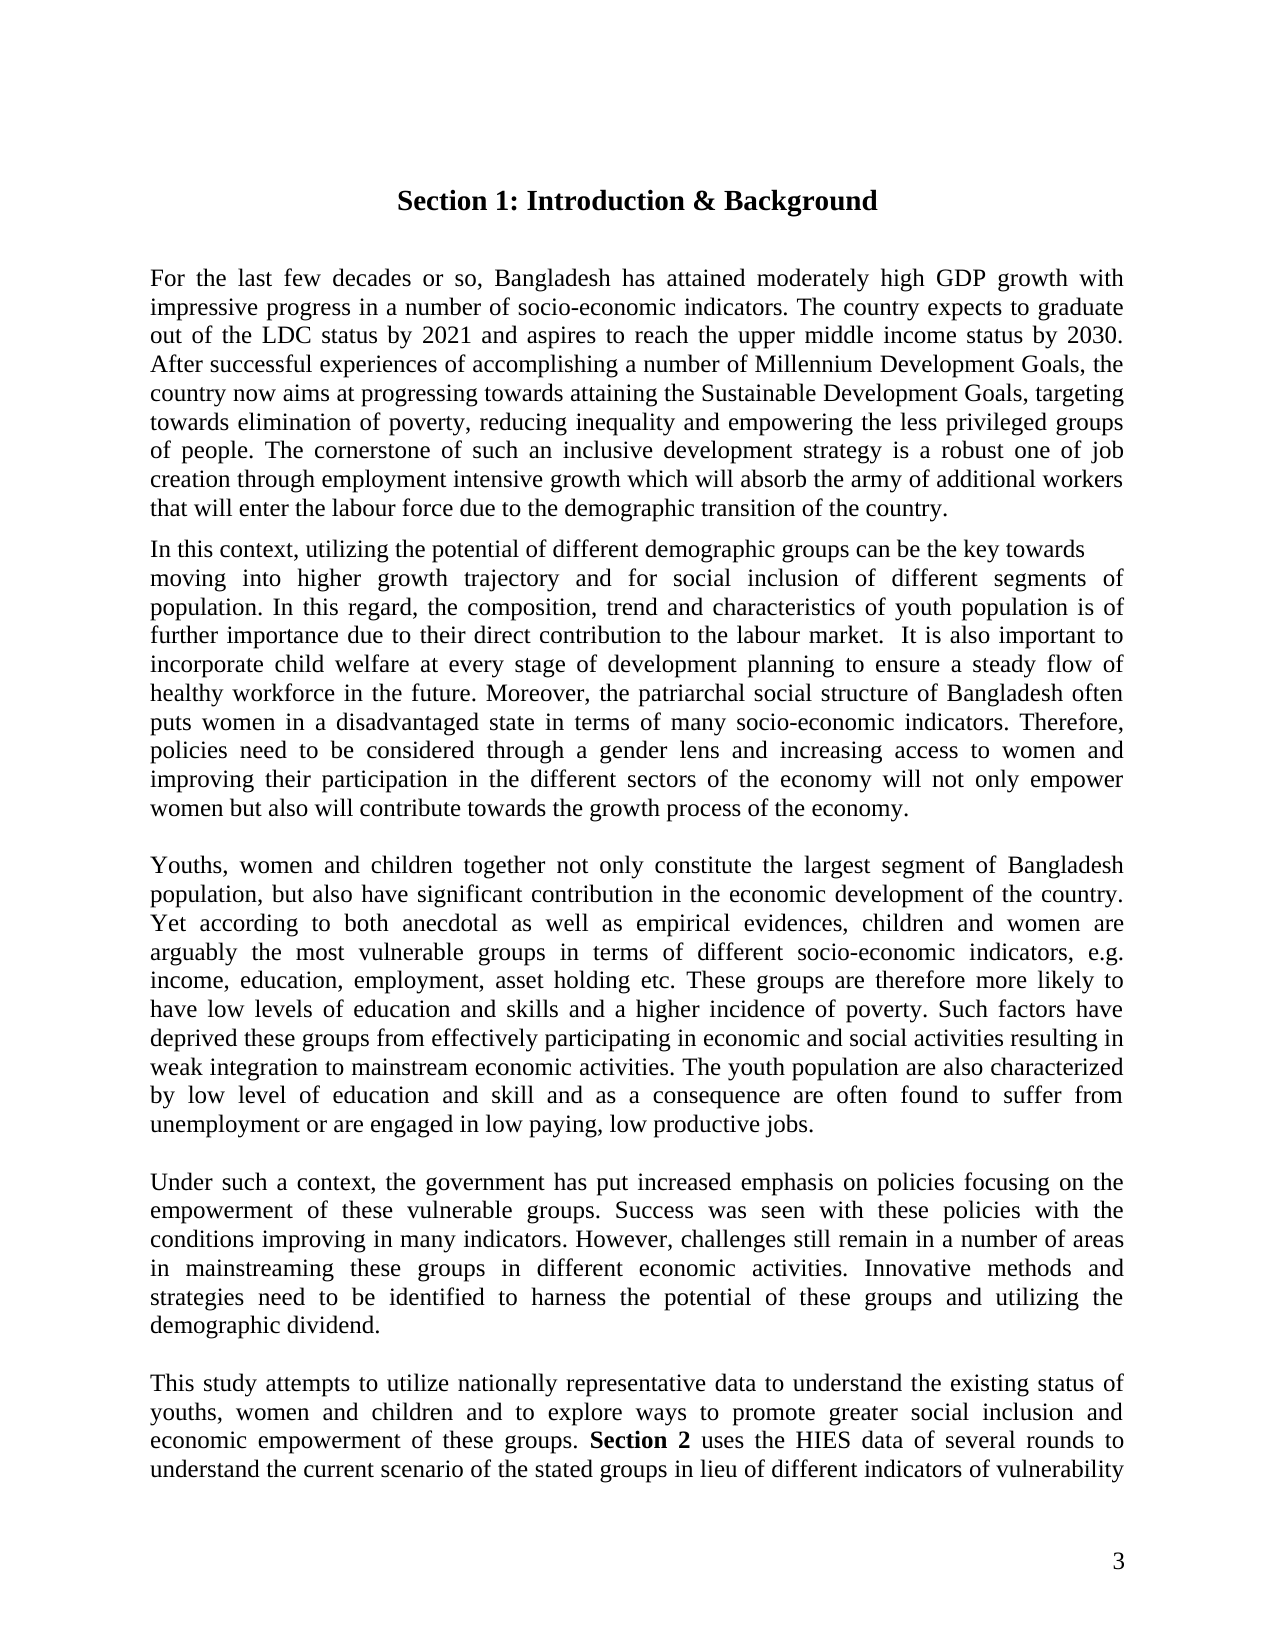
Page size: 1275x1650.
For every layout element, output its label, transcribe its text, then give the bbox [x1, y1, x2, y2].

text Youths, women and children together not only constitute the largest segment of Bangladesh population, but also have significant contribution in the economic development of the country. Yet according to both anecdotal as well as empirical evidences, children and women are arguably the most vulnerable groups in terms of different socio-economic indicators, e.g. income, education, employment, asset holding etc. These groups are therefore more likely to have low levels of education and skills and a higher incidence of poverty. Such factors have deprived these groups from effectively participating in economic and social activities resulting in weak integration to mainstream economic activities. The youth population are also characterized by low level of education and skill and as a consequence are often found to suffer from unemployment or are engaged in low paying, low productive jobs. [150, 851, 1125, 1138]
text Section 1: Introduction & Background [150, 183, 1125, 217]
text In this context, utilizing the potential of different demographic groups can be the key towards [150, 534, 1125, 563]
text moving into higher growth trajectory and for social inclusion of different segments of population. In this regard, the composition, trend and characteristics of youth population is of further importance due to their direct contribution to the labour market. It is also important to incorporate child welfare at every stage of development planning to ensure a steady flow of healthy workforce in the future. Moreover, the patriarchal social structure of Bangladesh often puts women in a disadvantaged state in terms of many socio-economic indicators. Therefore, policies need to be considered through a gender lens and increasing access to women and improving their participation in the different sectors of the economy will not only empower women but also will contribute towards the growth process of the economy. [150, 563, 1125, 822]
text For the last few decades or so, Bangladesh has attained moderately high GDP growth with impressive progress in a number of socio-economic indicators. The country expects to graduate out of the LDC status by 2021 and aspires to reach the upper middle income status by 2030. After successful experiences of accomplishing a number of Millennium Development Goals, the country now aims at progressing towards attaining the Sustainable Development Goals, targeting towards elimination of poverty, reducing inequality and empowering the less privileged groups of people. The cornerstone of such an inclusive development strategy is a robust one of job creation through employment intensive growth which will absorb the army of additional workers that will enter the labour force due to the demographic transition of the country. [150, 263, 1125, 522]
text Under such a context, the government has put increased emphasis on policies focusing on the empowerment of these vulnerable groups. Success was seen with these policies with the conditions improving in many indicators. However, challenges still remain in a number of areas in mainstreaming these groups in different economic activities. Innovative methods and strategies need to be identified to harness the potential of these groups and utilizing the demographic dividend. [150, 1167, 1125, 1339]
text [150, 1368, 1125, 1483]
